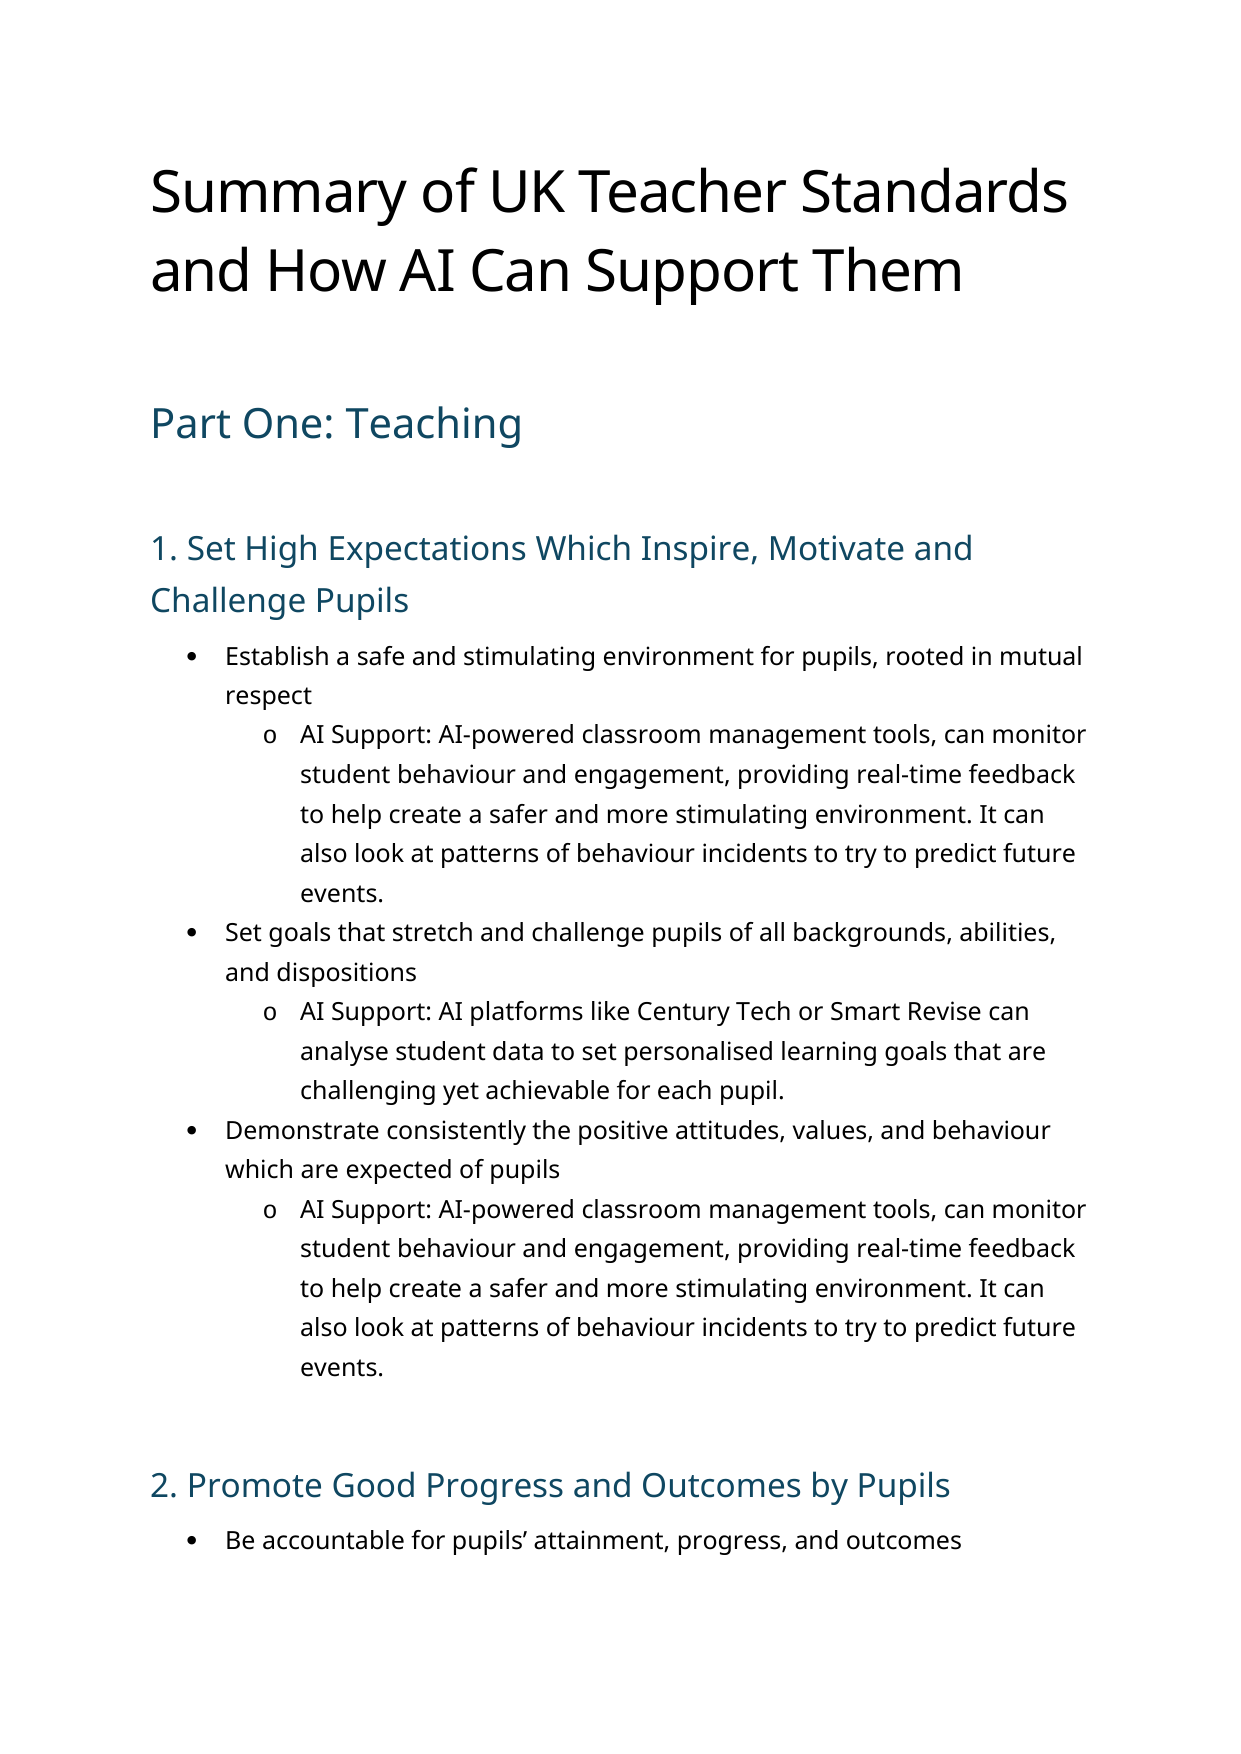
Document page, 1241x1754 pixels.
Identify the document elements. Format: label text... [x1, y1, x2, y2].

subtitle 1. Set High Expectations Which Inspire, Motivate and Challenge Pupils [150, 524, 1090, 623]
subtitle Part One: Teaching [150, 394, 1090, 451]
title Summary of UK Teacher Standards and How AI Can Support Them [150, 150, 1090, 309]
list AI Support: AI-powered classroom management tools, can monitor student behaviour and engagement, providing real-time feedback to help create a safer and more stimulating environment. It can also look at patterns of behaviour incidents to try to predict future events. [262, 717, 1090, 909]
list AI Support: AI platforms like Century Tech or Smart Revise can analyse student data to set personalised learning goals that are challenging yet achievable for each pupil. [262, 994, 1090, 1107]
list Set goals that stretch and challenge pupils of all backgrounds, abilities, and dispositions [187, 915, 1090, 988]
list Demonstrate consistently the positive attitudes, values, and behaviour which are expected of pupils [187, 1112, 1090, 1186]
subtitle 2. Promote Good Progress and Outcomes by Pupils [150, 1462, 1090, 1507]
list Be accountable for pupils’ attainment, progress, and outcomes [187, 1523, 1090, 1557]
list Establish a safe and stimulating environment for pupils, rooted in mutual respect [187, 638, 1090, 712]
list AI Support: AI-powered classroom management tools, can monitor student behaviour and engagement, providing real-time feedback to help create a safer and more stimulating environment. It can also look at patterns of behaviour incidents to try to predict future events. [262, 1191, 1090, 1383]
